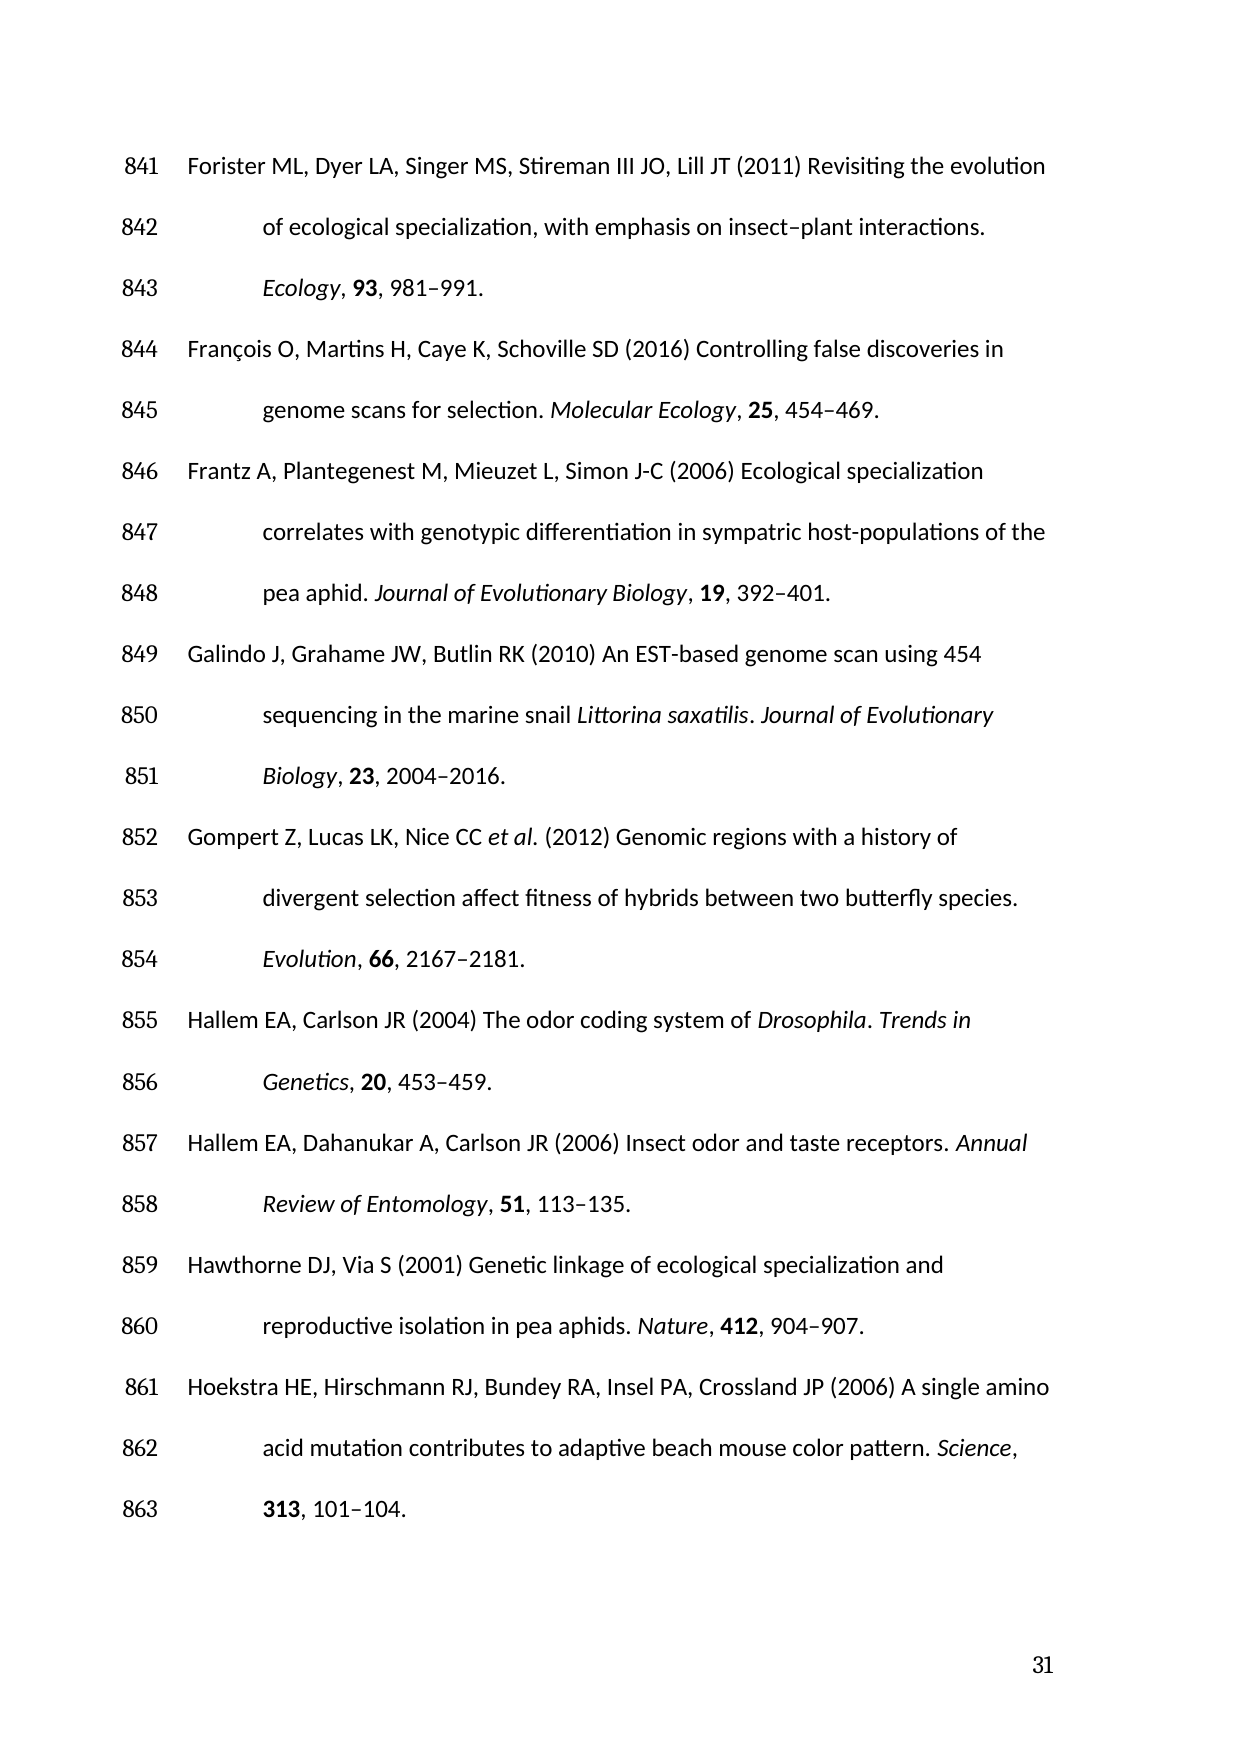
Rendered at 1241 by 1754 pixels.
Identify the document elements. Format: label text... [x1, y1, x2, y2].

text Galindo J, Grahame JW, Butlin RK (2010) An EST-based genome scan using 454 sequencing in the marine snail Littorina saxatilis. Journal of Evolutionary Biology, 23, 2004–2016. [187, 638, 1053, 791]
text Hallem EA, Carlson JR (2004) The odor coding system of Drosophila. Trends in Genetics, 20, 453–459. [187, 1004, 1053, 1096]
text Hawthorne DJ, Via S (2001) Genetic linkage of ecological specialization and reproductive isolation in pea aphids. Nature, 412, 904–907. [187, 1249, 1053, 1340]
text Hallem EA, Dahanukar A, Carlson JR (2006) Insect odor and taste receptors. Annual Review of Entomology, 51, 113–135. [187, 1127, 1053, 1218]
text Hoekstra HE, Hirschmann RJ, Bundey RA, Insel PA, Crossland JP (2006) A single amino acid mutation contributes to adaptive beach mouse color pattern. Science, 313, 101–104. [187, 1371, 1053, 1523]
text François O, Martins H, Caye K, Schoville SD (2016) Controlling false discoveries in genome scans for selection. Molecular Ecology, 25, 454–469. [187, 333, 1053, 425]
text Gompert Z, Lucas LK, Nice CC et al. (2012) Genomic regions with a history of divergent selection affect fitness of hybrids between two butterfly species. Evolution, 66, 2167–2181. [187, 821, 1053, 974]
text Forister ML, Dyer LA, Singer MS, Stireman III JO, Lill JT (2011) Revisiting the evolution of ecological specialization, with emphasis on insect–plant interactions. Ecology, 93, 981–991. [187, 150, 1053, 303]
text Frantz A, Plantegenest M, Mieuzet L, Simon J-C (2006) Ecological specialization correlates with genotypic differentiation in sympatric host-populations of the pea aphid. Journal of Evolutionary Biology, 19, 392–401. [187, 455, 1053, 608]
